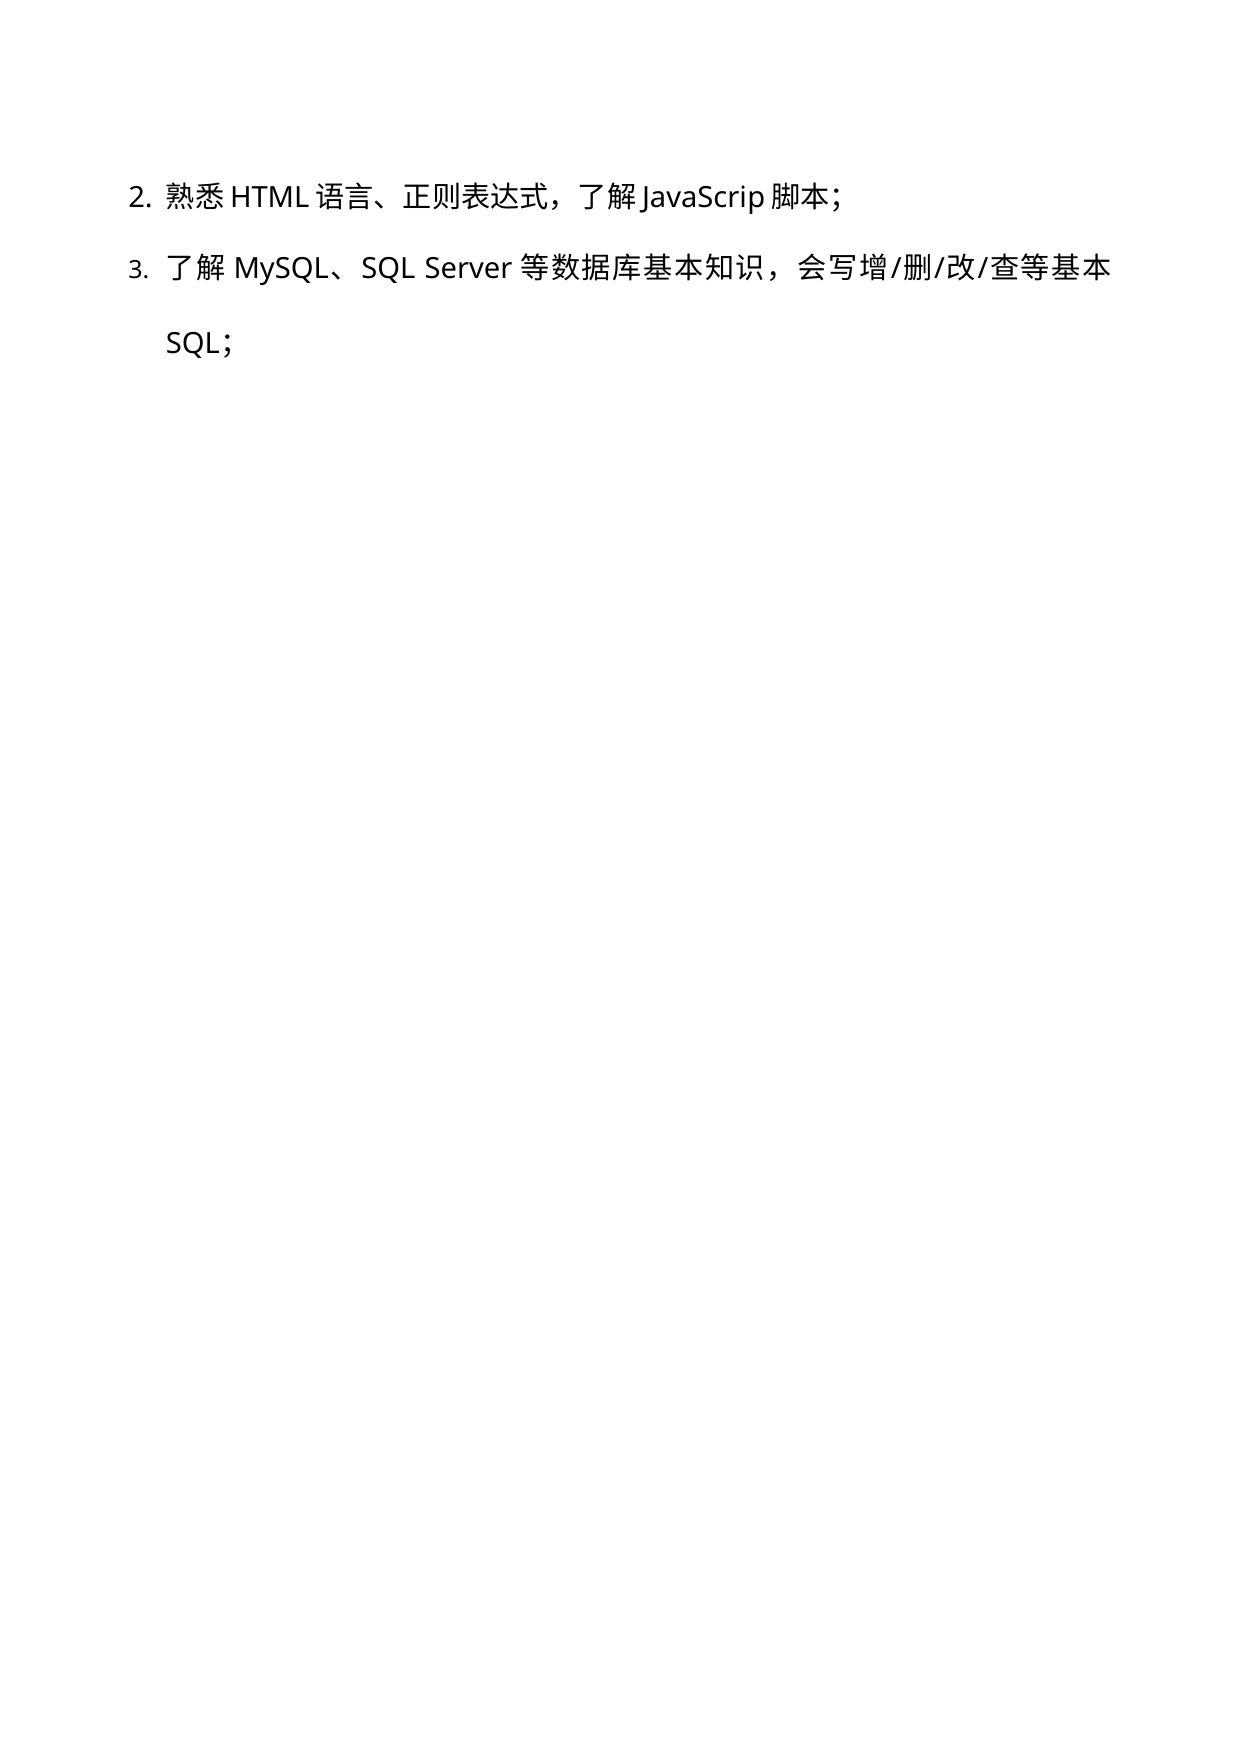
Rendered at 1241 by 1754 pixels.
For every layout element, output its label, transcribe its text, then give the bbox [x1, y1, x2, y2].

list 熟悉HTML语言、正则表达式，了解JavaScrip脚本； [128, 162, 1112, 227]
list 了解MySQL、SQL Server等数据库基本知识，会写增/删/改/查等基本SQL； [128, 233, 1112, 373]
